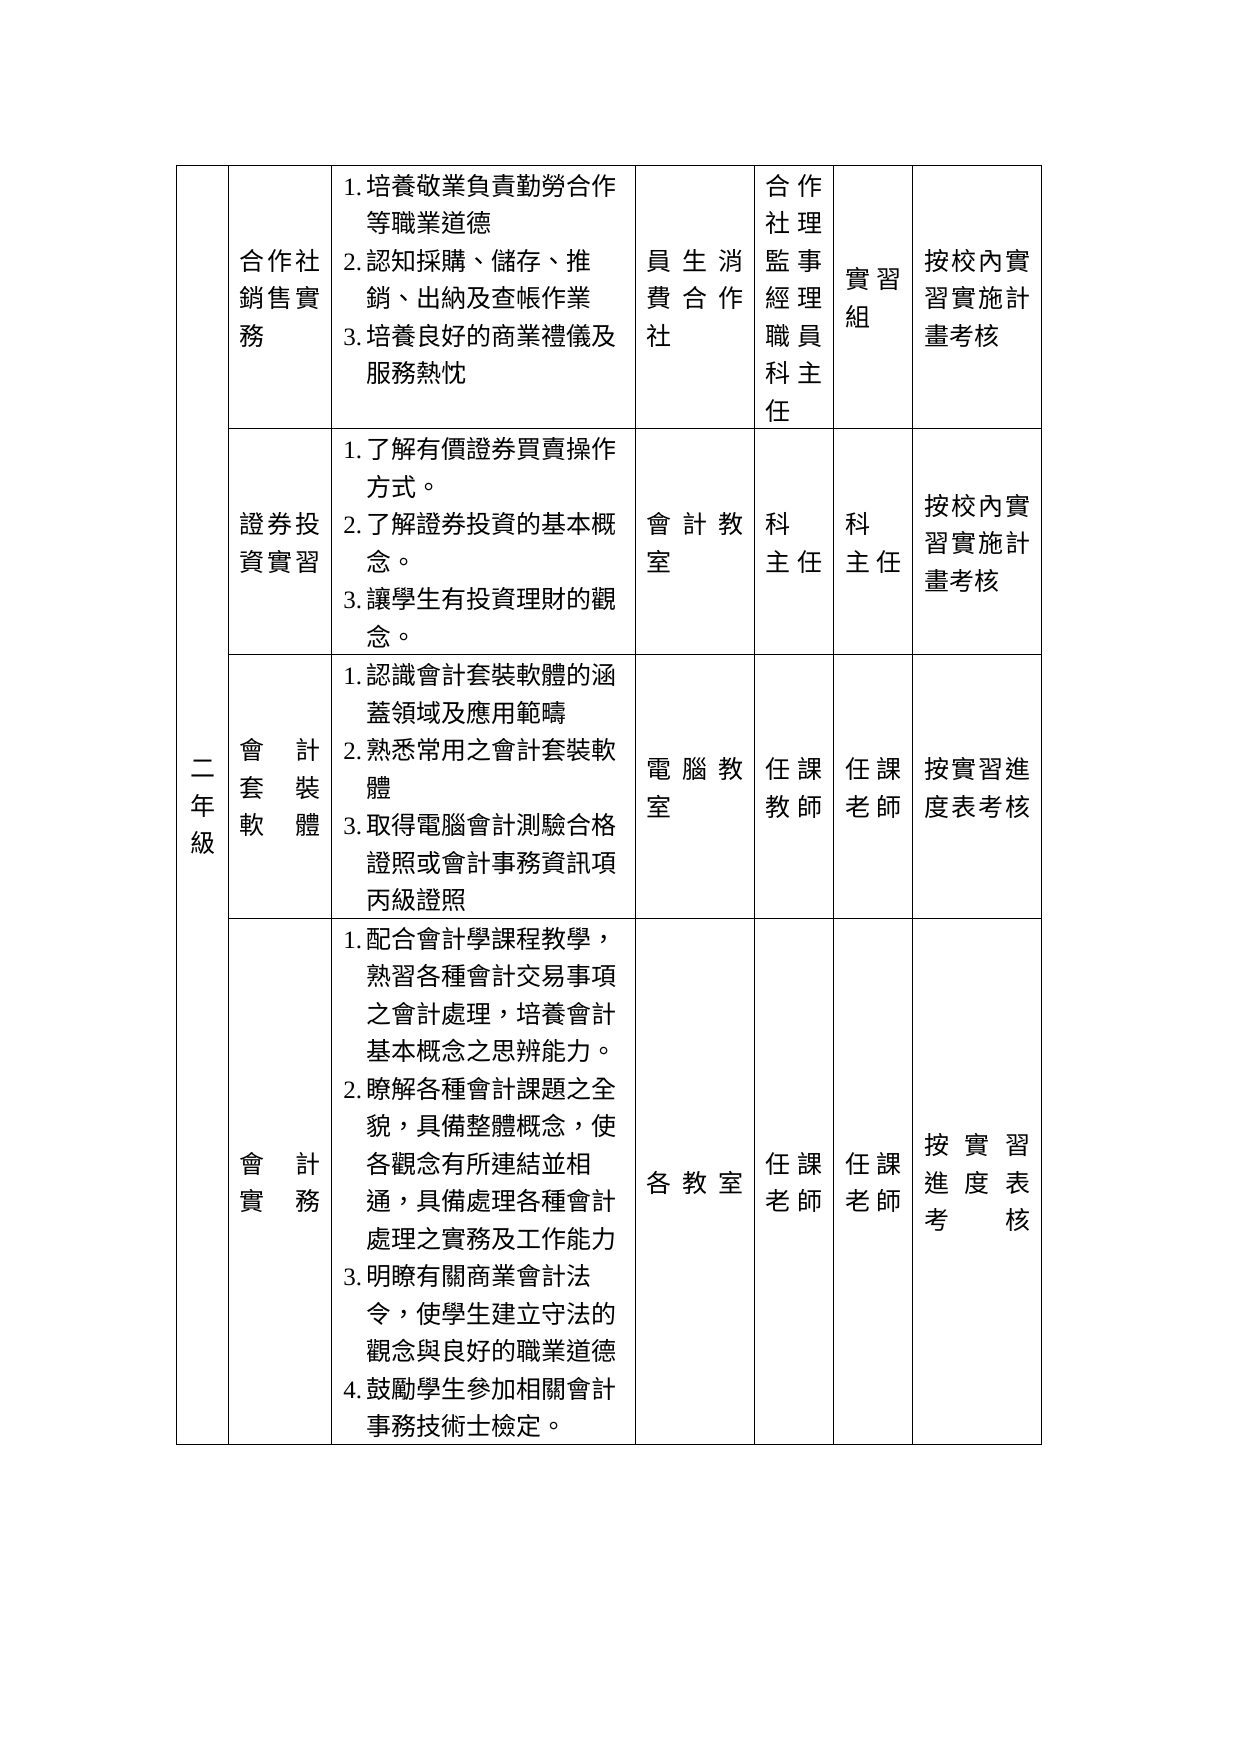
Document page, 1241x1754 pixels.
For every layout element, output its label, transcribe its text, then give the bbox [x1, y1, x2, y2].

table_cell 任課 老師 [834, 919, 912, 1444]
table_cell 科 主任 [755, 429, 833, 654]
table_cell 實習組 [834, 166, 912, 428]
table_cell 按校內實習實施計畫考核 [913, 166, 1041, 428]
table_cell 按實習進度表考核 [913, 655, 1041, 918]
table_cell 各教室 [636, 919, 754, 1444]
table_cell 任課老師 [755, 919, 833, 1444]
table_cell 電腦教室 [636, 655, 754, 918]
table_cell 按實習進度表考核 [913, 919, 1041, 1444]
table_cell 證券投資實習 [229, 429, 331, 654]
table_cell 任課 老師 [834, 655, 912, 918]
table_cell 科 主任 [834, 429, 912, 654]
table_cell 會計套裝軟體 [229, 655, 331, 918]
table_cell 按校內實習實施計畫考核 [913, 429, 1041, 654]
table_cell 了解有價證券買賣操作方式。 了解證券投資的基本概念。 讓學生有投資理財的觀念。 [332, 429, 635, 654]
table_cell 員生消費合作社 [636, 166, 754, 428]
table_cell 合作社銷售實務 [229, 166, 331, 428]
table_cell 任課教師 [755, 655, 833, 918]
table_cell 會計教室 [636, 429, 754, 654]
table_cell 配合會計學課程教學，熟習各種會計交易事項之會計處理，培養會計基本概念之思辨能力。 瞭解各種會計課題之全貌，具備整體概念，使各觀念有所連結並相通，具備處理各種會計處理之實務及工作能力 明瞭有關商業會計法令，使學生建立守法的觀念與良好的職業道德 鼓勵學生參加相關會計事務技術士檢定。 [332, 919, 635, 1444]
table_cell 合作社理監事經理職員科主任 [755, 166, 833, 428]
table_cell 培養敬業負責勤勞合作等職業道德 認知採購、儲存、推銷、出納及查帳作業 培養良好的商業禮儀及服務熱忱 [332, 166, 635, 428]
table_cell 二 年級 [177, 166, 228, 1444]
table_cell 認識會計套裝軟體的涵蓋領域及應用範疇 熟悉常用之會計套裝軟體 取得電腦會計測驗合格證照或會計事務資訊項丙級證照 [332, 655, 635, 918]
table_cell 會計 實務 [229, 919, 331, 1444]
